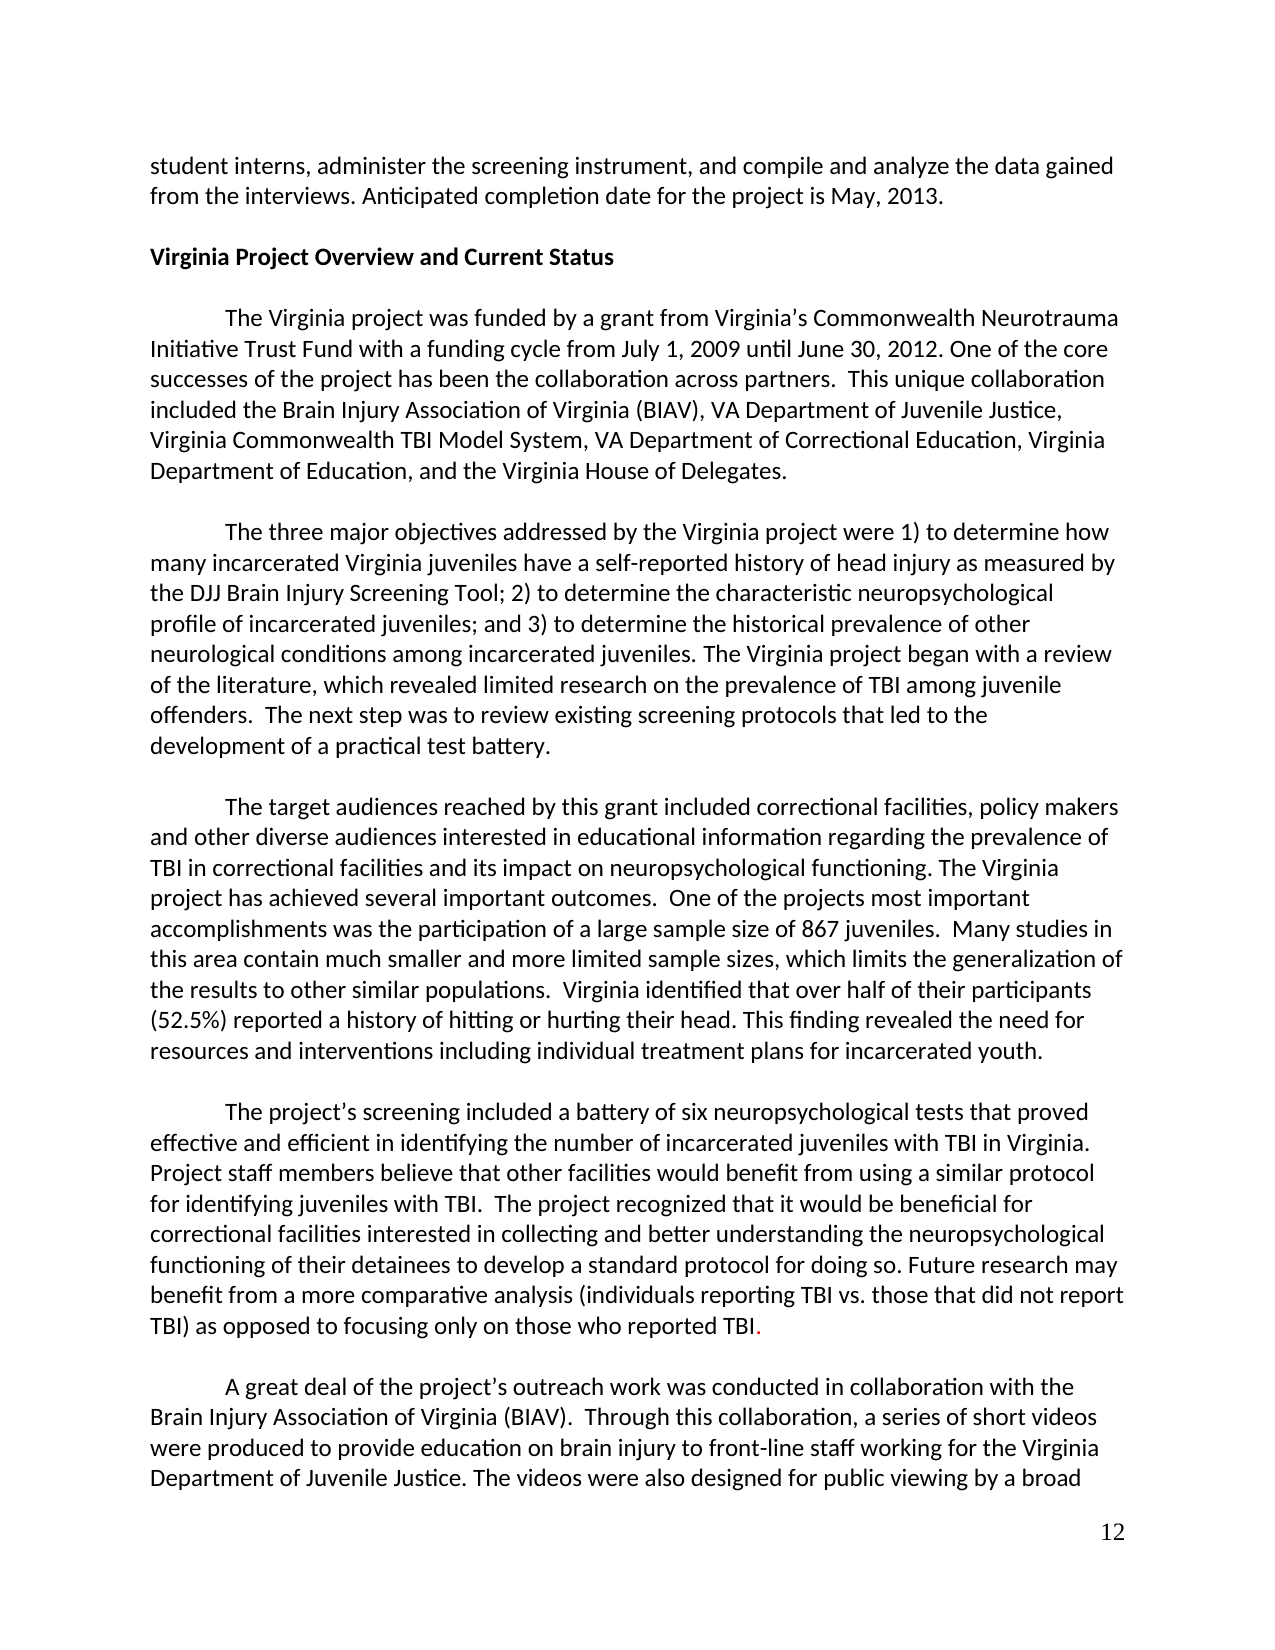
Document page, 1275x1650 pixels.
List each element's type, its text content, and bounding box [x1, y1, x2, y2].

text The Virginia project was funded by a grant from Virginia’s Commonwealth Neurotrauma Initiative Trust Fund with a funding cycle from July 1, 2009 until June 30, 2012. One of the core successes of the project has been the collaboration across partners. This unique collaboration included the Brain Injury Association of Virginia (BIAV), VA Department of Juvenile Justice, Virginia Commonwealth TBI Model System, VA Department of Correctional Education, Virginia Department of Education, and the Virginia House of Delegates. [150, 303, 1125, 486]
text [150, 150, 1125, 211]
text The target audiences reached by this grant included correctional facilities, policy makers and other diverse audiences interested in educational information regarding the prevalence of TBI in correctional facilities and its impact on neuropsychological functioning. The Virginia project has achieved several important outcomes. One of the projects most important accomplishments was the participation of a large sample size of 867 juveniles. Many studies in this area contain much smaller and more limited sample sizes, which limits the generalization of the results to other similar populations. Virginia identified that over half of their participants (52.5%) reported a history of hitting or hurting their head. This finding revealed the need for resources and interventions including individual treatment plans for incarcerated youth. [150, 791, 1125, 1066]
text The three major objectives addressed by the Virginia project were 1) to determine how many incarcerated Virginia juveniles have a self-reported history of head injury as measured by the DJJ Brain Injury Screening Tool; 2) to determine the characteristic neuropsychological profile of incarcerated juveniles; and 3) to determine the historical prevalence of other neurological conditions among incarcerated juveniles. The Virginia project began with a review of the literature, which revealed limited research on the prevalence of TBI among juvenile offenders. The next step was to review existing screening protocols that led to the development of a practical test battery. [150, 516, 1125, 760]
text Virginia Project Overview and Current Status [150, 242, 1125, 272]
text The project’s screening included a battery of six neuropsychological tests that proved effective and efficient in identifying the number of incarcerated juveniles with TBI in Virginia. Project staff members believe that other facilities would benefit from using a similar protocol for identifying juveniles with TBI. The project recognized that it would be beneficial for correctional facilities interested in collecting and better understanding the neuropsychological functioning of their detainees to develop a standard protocol for doing so. Future research may benefit from a more comparative analysis (individuals reporting TBI vs. those that did not report TBI) as opposed to focusing only on those who reported TBI. [150, 1096, 1125, 1340]
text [150, 1371, 1125, 1493]
